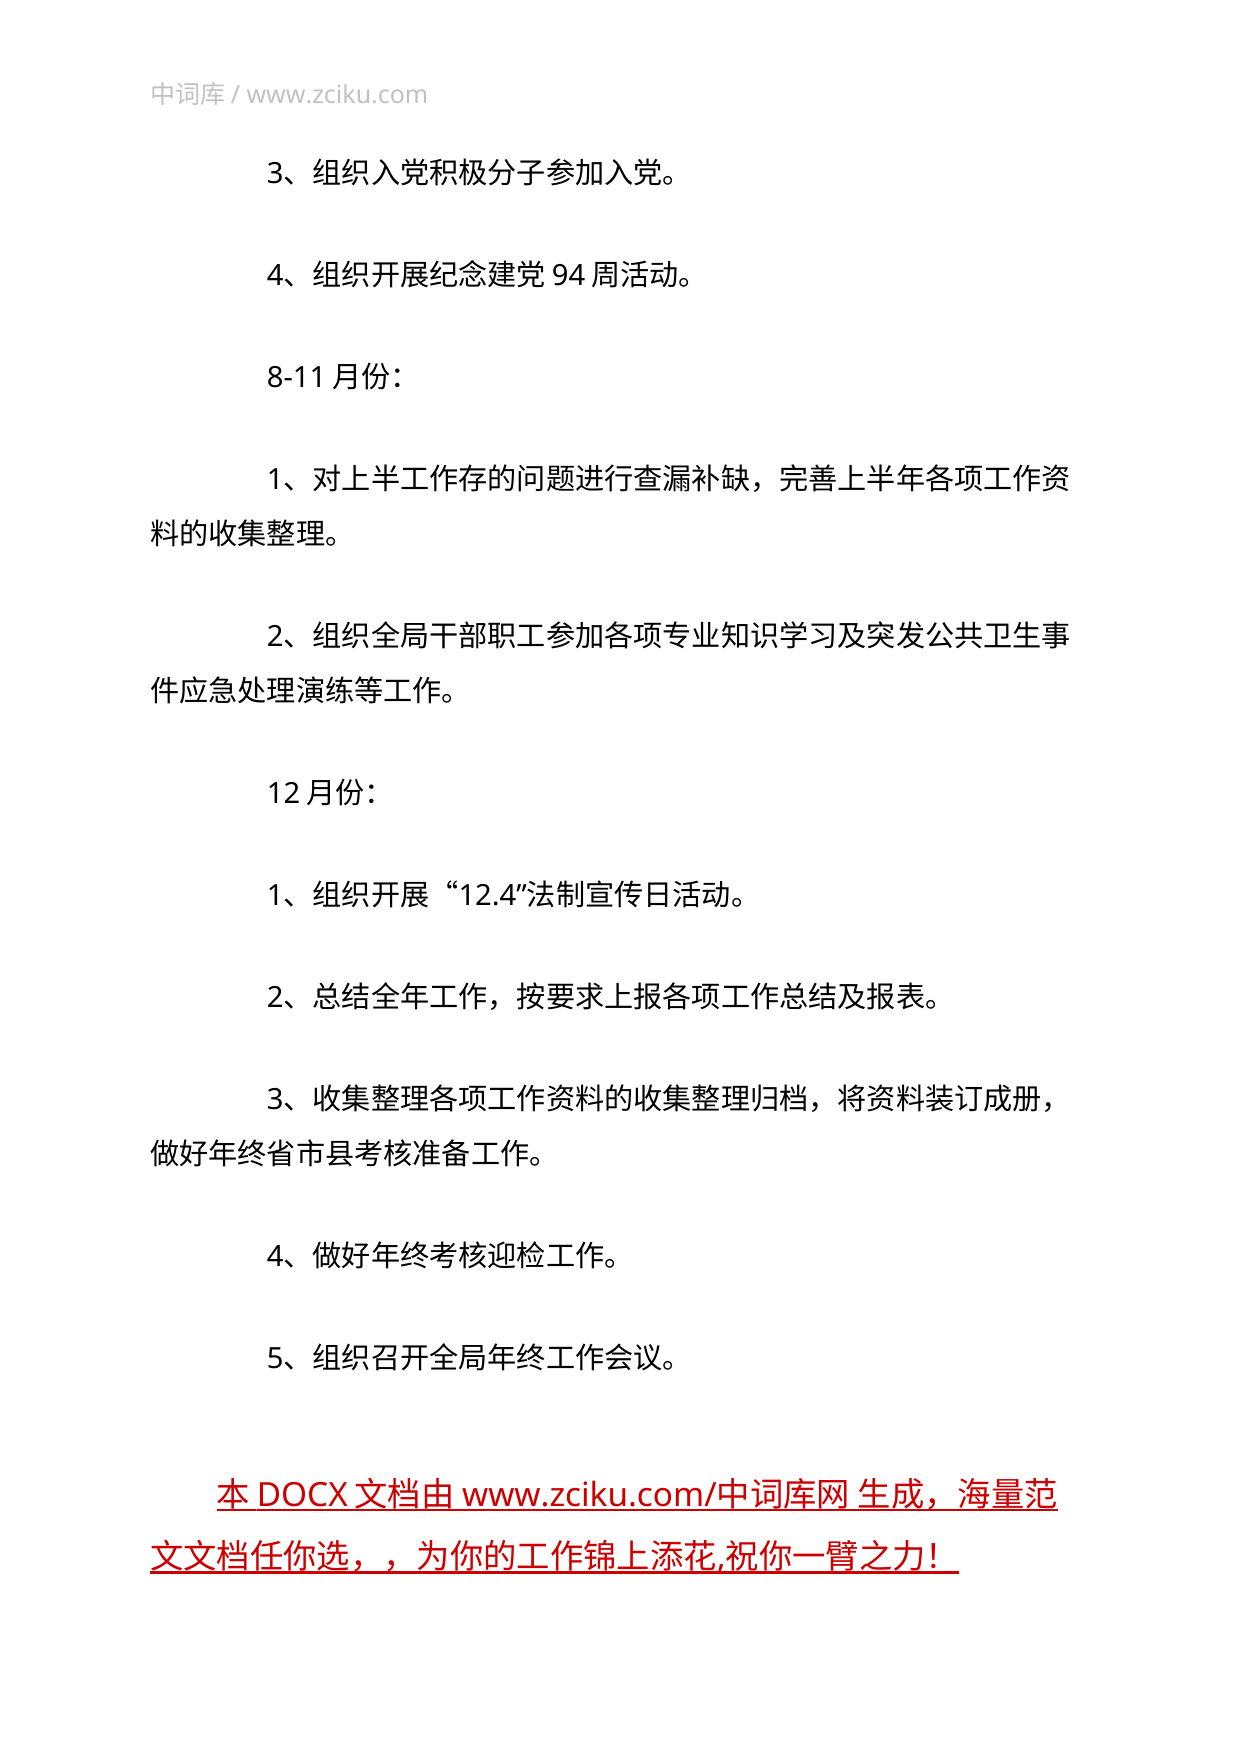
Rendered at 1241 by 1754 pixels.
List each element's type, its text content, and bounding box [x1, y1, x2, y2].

text 3、组织入党积极分子参加入党。 [150, 150, 1090, 192]
text 8-11月份： [150, 354, 1090, 396]
text 本DOCX文档由 www.zciku.com/中词库网 生成，海量范文文档任你选，，为你的工作锦上添花,祝你一臂之力！ [150, 1467, 1090, 1579]
text 12月份： [150, 769, 1090, 812]
text 4、组织开展纪念建党94周活动。 [150, 252, 1090, 294]
text 4、做好年终考核迎检工作。 [150, 1232, 1090, 1274]
text 3、收集整理各项工作资料的收集整理归档，将资料装订成册，做好年终省市县考核准备工作。 [150, 1075, 1090, 1173]
text 1、组织开展“12.4”法制宣传日活动。 [150, 871, 1090, 914]
text 5、组织召开全局年终工作会议。 [150, 1334, 1090, 1377]
text 2、总结全年工作，按要求上报各项工作总结及报表。 [150, 973, 1090, 1016]
text 2、组织全局干部职工参加各项专业知识学习及突发公共卫生事件应急处理演练等工作。 [150, 613, 1090, 710]
text 1、对上半工作存的问题进行查漏补缺，完善上半年各项工作资料的收集整理。 [150, 456, 1090, 553]
